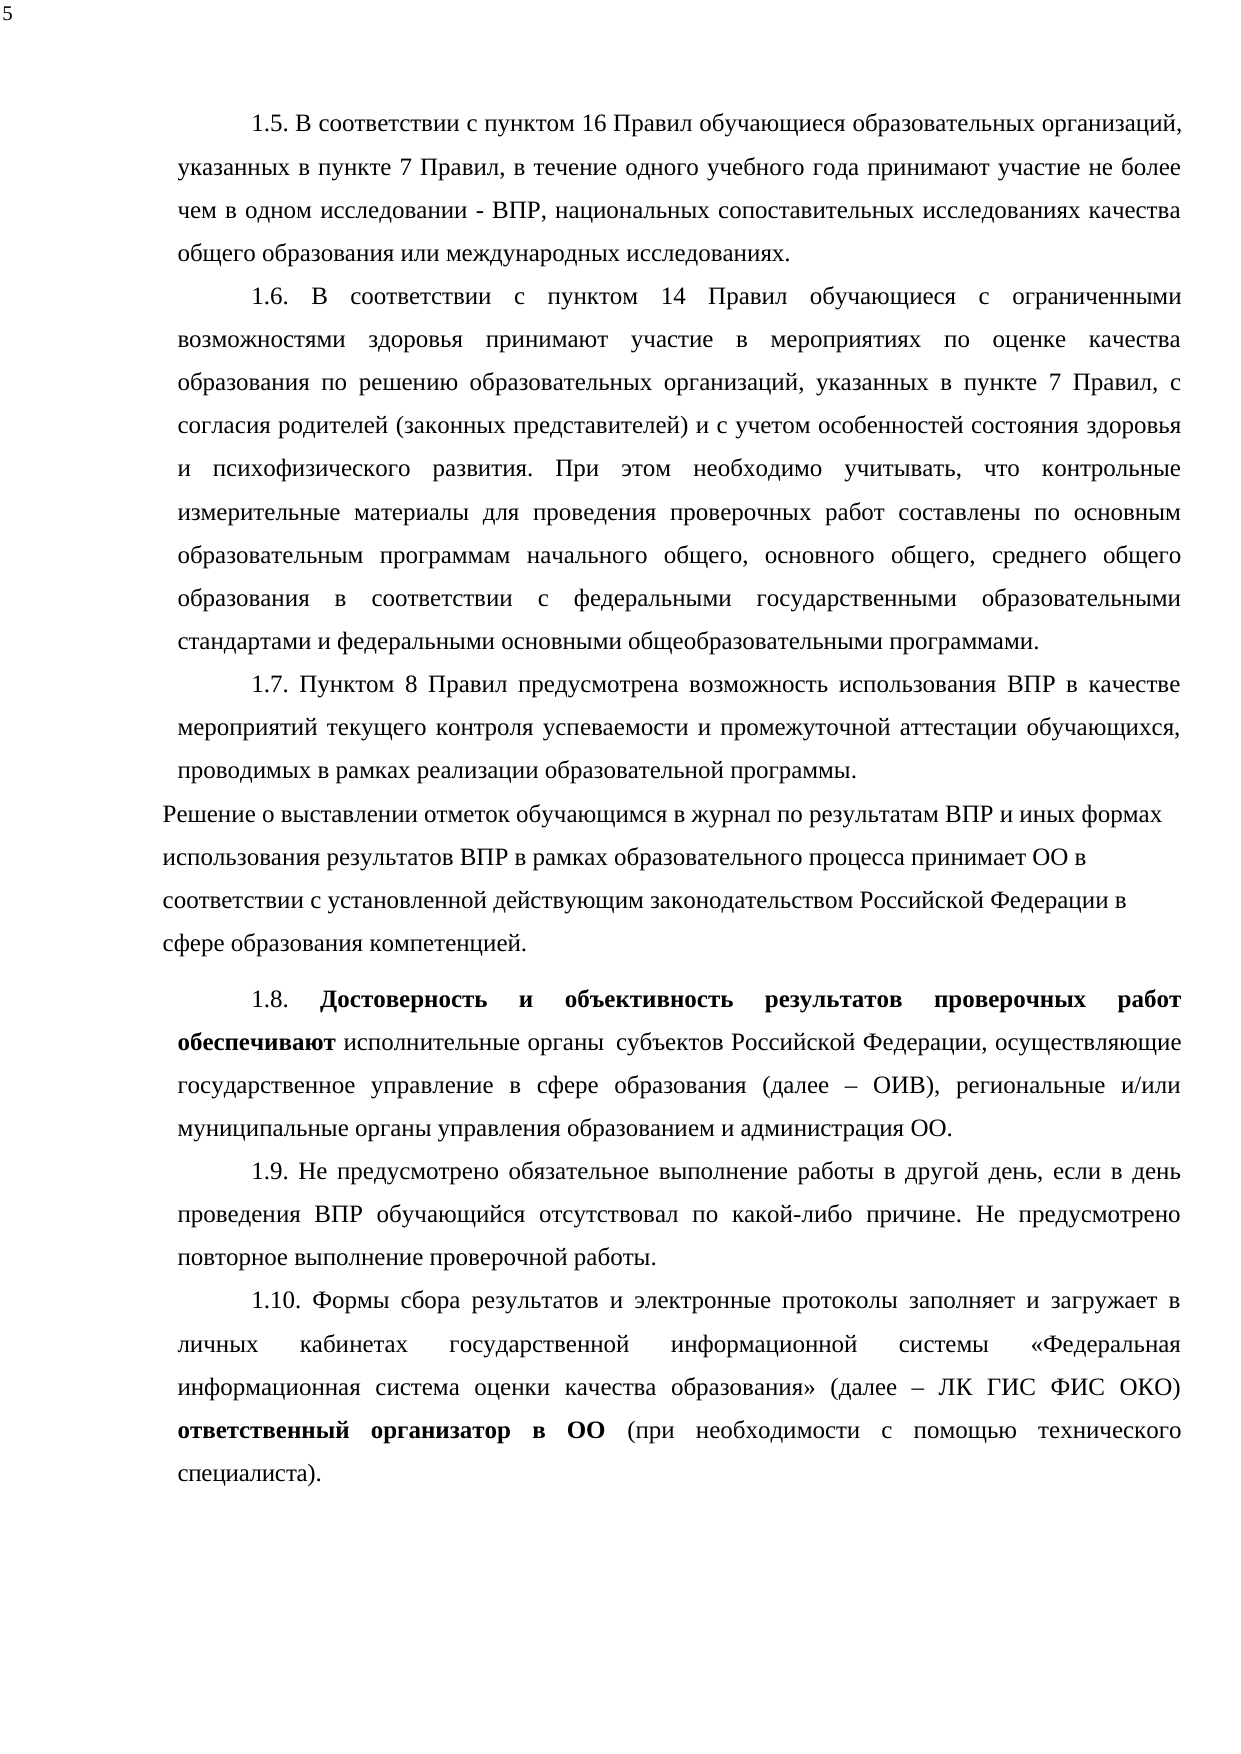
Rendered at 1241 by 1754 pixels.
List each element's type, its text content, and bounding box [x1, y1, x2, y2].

list В соответствии с пунктом 14 Правил обучающиеся с ограниченными возможностями здоровья принимают участие в мероприятиях по оценке качества образования по решению образовательных организаций, указанных в пункте 7 Правил, с согласия родителей (законных представителей) и с учетом особенностей состояния здоровья и психофизического развития. При этом необходимо учитывать, что контрольные измерительные материалы для проведения проверочных работ составлены по основным образовательным программам начального общего, основного общего, среднего общего образования в соответствии с федеральными государственными образовательными стандартами и федеральными основными общеобразовательными программами. [177, 281, 1182, 655]
list Не предусмотрено обязательное выполнение работы в другой день, если в день проведения ВПР обучающийся отсутствовал по какой-либо причине. Не предусмотрено повторное выполнение проверочной работы. [177, 1156, 1182, 1271]
list В соответствии с пунктом 16 Правил обучающиеся образовательных организаций, указанных в пункте 7 Правил, в течение одного учебного года принимают участие не более чем в одном исследовании - ВПР, национальных сопоставительных исследованиях качества общего образования или международных исследованиях. [177, 108, 1182, 267]
list Достоверность и объективность результатов проверочных работ обеспечивают исполнительные органы субъектов Российской Федерации, осуществляющие государственное управление в сфере образования (далее – ОИВ), региональные и/или муниципальные органы управления образованием и администрация ОО. [177, 984, 1182, 1142]
list Пунктом 8 Правил предусмотрена возможность использования ВПР в качестве мероприятий текущего контроля успеваемости и промежуточной аттестации обучающихся, проводимых в рамках реализации образовательной программы. [177, 669, 1181, 784]
list Формы сбора результатов и электронные протоколы заполняет и загружает в личных кабинетах государственной информационной системы «Федеральная информационная система оценки качества образования» (далее – ЛК ГИС ФИС ОКО) ответственный организатор в ОО (при необходимости с помощью технического специалиста). [177, 1286, 1182, 1487]
text Решение о выставлении отметок обучающимся в журнал по результатам ВПР и иных формах использования результатов ВПР в рамках образовательного процесса принимает ОО в соответствии с установленной действующим законодательством Российской Федерации в сфере образования компетенцией. [162, 799, 1182, 957]
